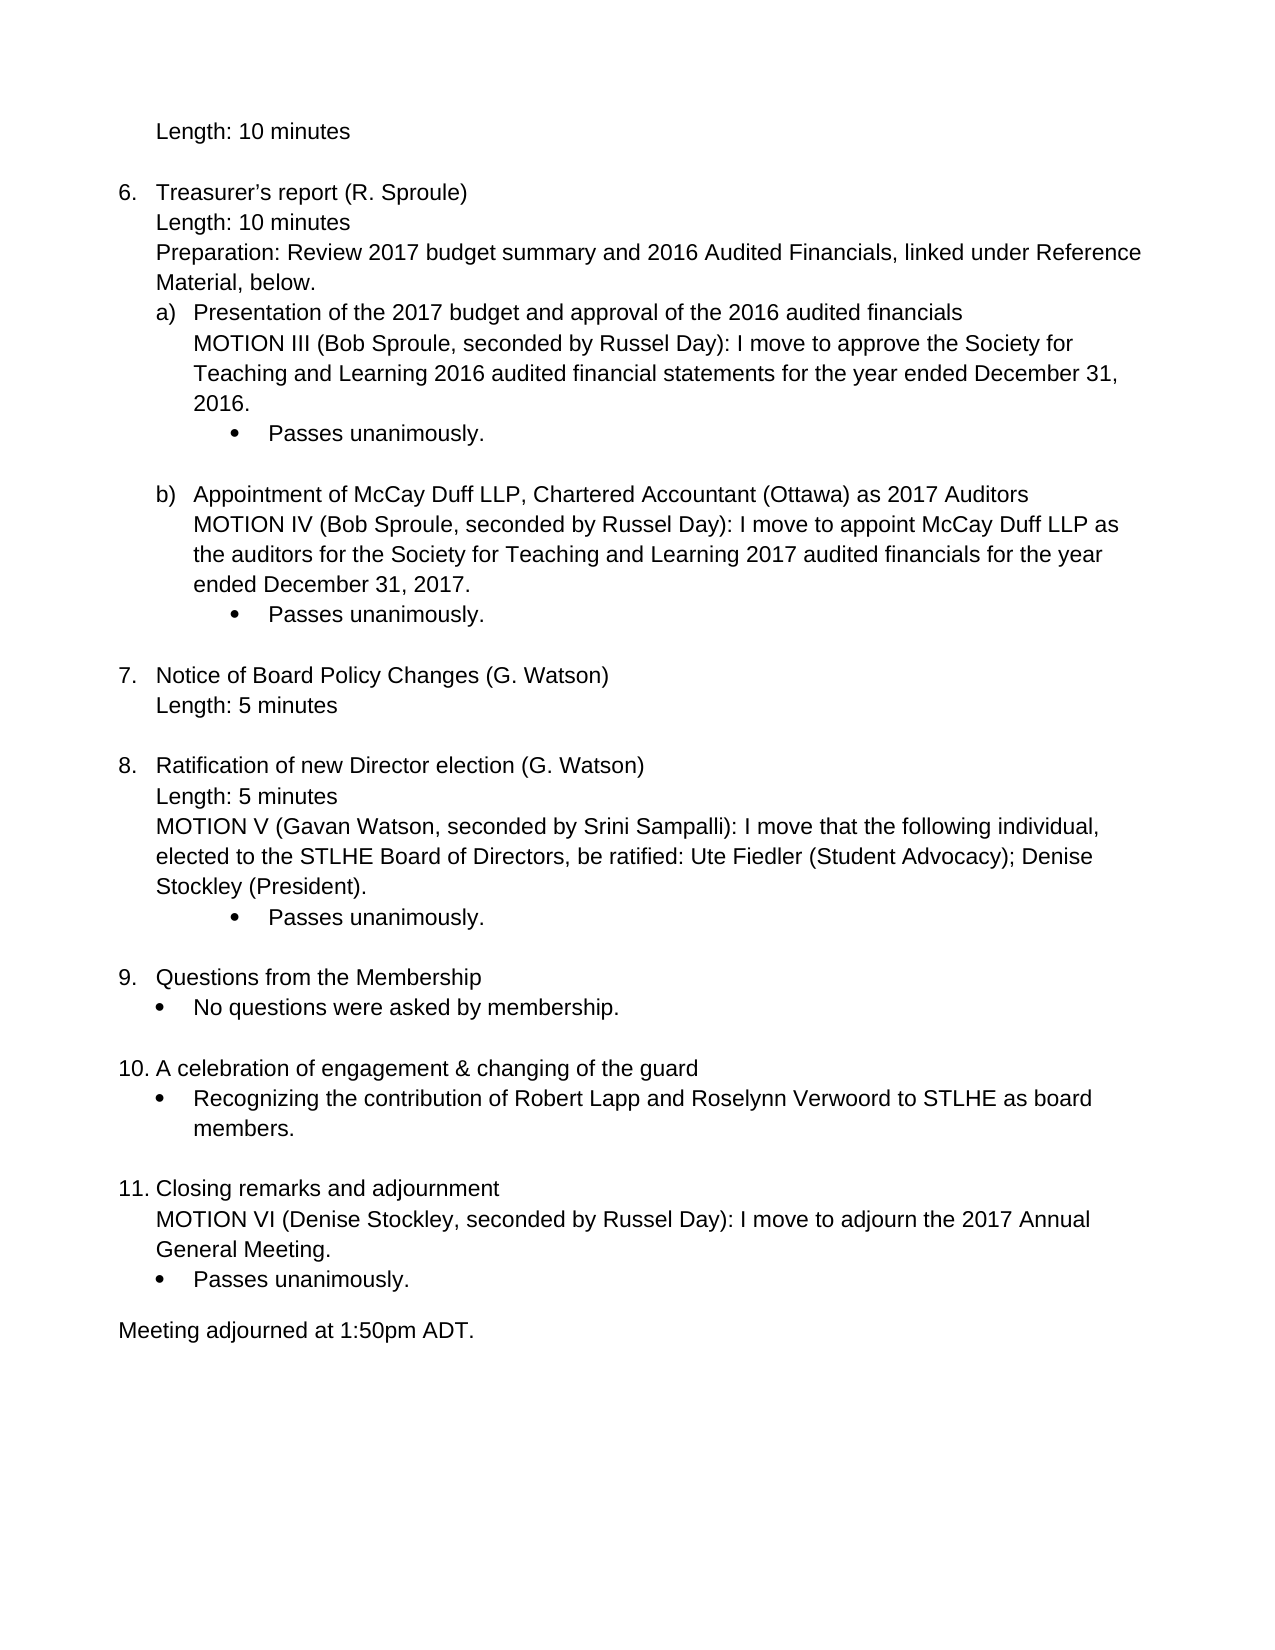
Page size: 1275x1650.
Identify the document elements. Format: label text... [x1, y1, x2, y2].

list Length: 10 minutes [156, 118, 1157, 144]
list Appointment of McCay Duff LLP, Chartered Accountant (Ottawa) as 2017 Auditors [156, 481, 1157, 507]
list Passes unanimously. [156, 1266, 1157, 1292]
list Preparation: Review 2017 budget summary and 2016 Audited Financials, linked under Reference Material, below. [156, 239, 1157, 296]
list Notice of Board Policy Changes (G. Watson) [118, 662, 1157, 688]
list MOTION VI (Denise Stockley, seconded by Russel Day): I move to adjourn the 2017 Annual General Meeting. [156, 1206, 1157, 1262]
list MOTION IV (Bob Sproule, seconded by Russel Day): I move to appoint McCay Duff LLP as the auditors for the Society for Teaching and Learning 2017 audited financials for the year ended December 31, 2017. [193, 511, 1157, 598]
text Meeting adjourned at 1:50pm ADT. [118, 1317, 1157, 1343]
list Length: 5 minutes [156, 692, 1157, 718]
list A celebration of engagement & changing of the guard [118, 1054, 1157, 1081]
list Ratification of new Director election (G. Watson) [118, 752, 1157, 779]
list Questions from the Membership [118, 964, 1157, 990]
list Passes unanimously. [231, 903, 1157, 930]
list Closing remarks and adjournment [118, 1175, 1157, 1202]
list Recognizing the contribution of Robert Lapp and Roselynn Verwoord to STLHE as board members. [156, 1085, 1157, 1141]
list Passes unanimously. [231, 601, 1157, 628]
list Presentation of the 2017 budget and approval of the 2016 audited financials [156, 299, 1157, 326]
list Treasurer’s report (R. Sproule) [118, 178, 1157, 205]
list Length: 10 minutes [156, 209, 1157, 235]
list No questions were asked by membership. [156, 994, 1157, 1021]
list MOTION V (Gavan Watson, seconded by Srini Sampalli): I move that the following individual, elected to the STLHE Board of Directors, be ratified: Ute Fiedler (Student Advocacy); Denise Stockley (President). [156, 813, 1157, 900]
list Passes unanimously. [231, 420, 1157, 447]
list MOTION III (Bob Sproule, seconded by Russel Day): I move to approve the Society for Teaching and Learning 2016 audited financial statements for the year ended December 31, 2016. [193, 329, 1157, 416]
list Length: 5 minutes [156, 783, 1157, 809]
